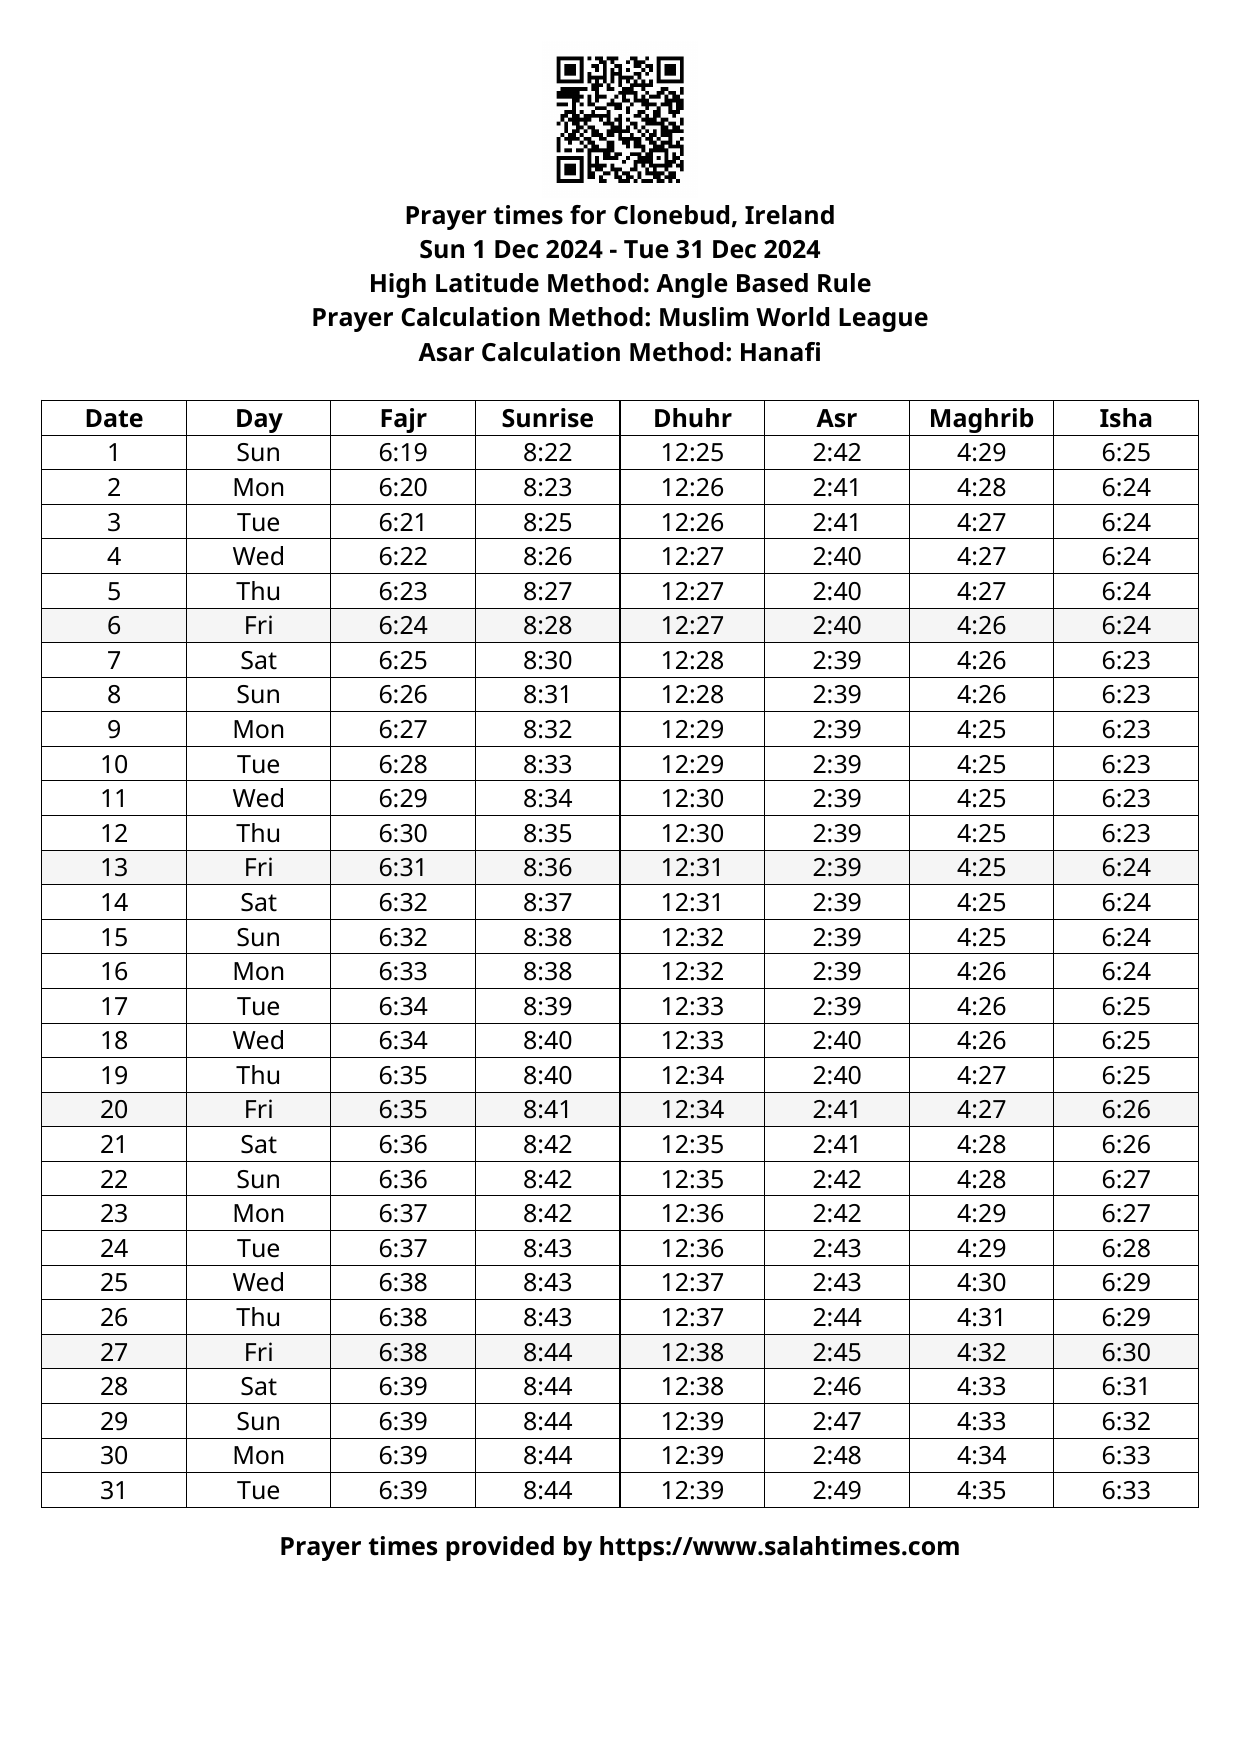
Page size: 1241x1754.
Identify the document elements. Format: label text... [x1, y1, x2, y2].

table_cell 8:44 [476, 1439, 619, 1472]
table_cell 6:32 [331, 920, 475, 953]
table_cell 6:28 [1054, 1231, 1198, 1264]
table_cell 4:31 [910, 1300, 1053, 1334]
table_cell 28 [42, 1369, 186, 1403]
table_cell 6:35 [331, 1058, 475, 1092]
table_cell 6:22 [331, 539, 475, 573]
table_cell 7 [42, 643, 186, 677]
table_header Sunrise [476, 401, 619, 434]
table_cell 6:24 [1054, 851, 1198, 884]
table_cell 12:32 [621, 954, 764, 988]
table_cell 9 [42, 712, 186, 746]
table_cell Mon [187, 470, 330, 504]
table_cell 2:42 [765, 436, 909, 469]
text Prayer Calculation Method: Muslim World League [42, 300, 1198, 334]
table_cell 5 [42, 574, 186, 607]
table_cell 12:26 [621, 470, 764, 504]
table_cell 8:43 [476, 1231, 619, 1264]
table_cell 8:41 [476, 1093, 619, 1126]
table_cell 4 [42, 539, 186, 573]
table_cell 4:26 [910, 643, 1053, 677]
table_cell 4:32 [910, 1335, 1053, 1368]
table_cell 6:39 [331, 1473, 475, 1507]
table_cell 4:29 [910, 1231, 1053, 1264]
table_cell Fri [187, 851, 330, 884]
table_cell 6:20 [331, 470, 475, 504]
text Asar Calculation Method: Hanafi [42, 334, 1198, 368]
table_cell 8:26 [476, 539, 619, 573]
table_cell Sun [187, 678, 330, 711]
table_cell Tue [187, 747, 330, 780]
table_cell 12:33 [621, 1024, 764, 1057]
table_cell 12:29 [621, 712, 764, 746]
table_cell 27 [42, 1335, 186, 1368]
table_cell 6:38 [331, 1266, 475, 1299]
table_cell 8:31 [476, 678, 619, 711]
table_cell 2:39 [765, 920, 909, 953]
table_cell Thu [187, 816, 330, 849]
table_cell 6:23 [1054, 712, 1198, 746]
table_cell 2:42 [765, 1162, 909, 1195]
table_cell Mon [187, 954, 330, 988]
table_cell 2:41 [765, 1093, 909, 1126]
table_cell 19 [42, 1058, 186, 1092]
table_cell 2:45 [765, 1335, 909, 1368]
table_cell 6:23 [1054, 643, 1198, 677]
table_cell 20 [42, 1093, 186, 1126]
table_cell Sun [187, 920, 330, 953]
table_cell 6:36 [331, 1127, 475, 1161]
table_cell 4:25 [910, 781, 1053, 815]
table_cell Wed [187, 1024, 330, 1057]
table_cell 16 [42, 954, 186, 988]
table_cell 12:38 [621, 1369, 764, 1403]
table_cell 12:39 [621, 1473, 764, 1507]
table_cell 6:25 [1054, 1058, 1198, 1092]
table_header Date [42, 401, 186, 434]
table_cell 6:34 [331, 989, 475, 1022]
table_cell 4:27 [910, 539, 1053, 573]
table_cell 6:36 [331, 1162, 475, 1195]
table_cell 6:39 [331, 1439, 475, 1472]
table_cell 4:25 [910, 885, 1053, 919]
table_cell 6:24 [1054, 954, 1198, 988]
table_cell 6:25 [331, 643, 475, 677]
table_cell 4:28 [910, 1162, 1053, 1195]
table_cell 6:24 [1054, 505, 1198, 538]
table_cell 12:39 [621, 1439, 764, 1472]
table_cell 6:23 [1054, 781, 1198, 815]
table_cell 6:25 [1054, 1024, 1198, 1057]
table_cell Sun [187, 436, 330, 469]
table_cell 12:34 [621, 1058, 764, 1092]
table_cell 25 [42, 1266, 186, 1299]
table_cell 4:25 [910, 920, 1053, 953]
table_cell 8:38 [476, 954, 619, 988]
picture [542, 41, 699, 198]
table_cell 6:23 [1054, 816, 1198, 849]
table_cell 12 [42, 816, 186, 849]
table_cell 6:26 [331, 678, 475, 711]
table_cell 2:39 [765, 781, 909, 815]
table_cell 6:33 [1054, 1473, 1198, 1507]
table_cell 6:27 [331, 712, 475, 746]
table_cell 12:31 [621, 851, 764, 884]
table_cell 2:43 [765, 1266, 909, 1299]
table_cell 8:40 [476, 1058, 619, 1092]
table_cell Sun [187, 1162, 330, 1195]
table_cell Mon [187, 1196, 330, 1230]
table_cell 8:36 [476, 851, 619, 884]
table_cell 2:39 [765, 954, 909, 988]
table_cell Sun [187, 1404, 330, 1437]
table_cell 6:24 [1054, 885, 1198, 919]
table_cell 2:39 [765, 989, 909, 1022]
table_cell 8:34 [476, 781, 619, 815]
table_cell 2 [42, 470, 186, 504]
table_cell 12:39 [621, 1404, 764, 1437]
table_cell 6:29 [331, 781, 475, 815]
table_cell 12:36 [621, 1196, 764, 1230]
table_cell 4:25 [910, 851, 1053, 884]
table_cell 2:42 [765, 1196, 909, 1230]
table_cell 6:21 [331, 505, 475, 538]
table_cell 6:33 [1054, 1439, 1198, 1472]
table_cell 12:27 [621, 609, 764, 642]
table_cell 8:32 [476, 712, 619, 746]
table_cell 6:39 [331, 1404, 475, 1437]
table_cell 8:25 [476, 505, 619, 538]
table_cell 12:35 [621, 1127, 764, 1161]
table_cell 12:28 [621, 643, 764, 677]
table_cell 23 [42, 1196, 186, 1230]
table_cell 2:41 [765, 470, 909, 504]
table_cell 8:44 [476, 1335, 619, 1368]
table_cell 6:26 [1054, 1093, 1198, 1126]
table_cell 12:30 [621, 781, 764, 815]
table_cell 8:40 [476, 1024, 619, 1057]
table_cell 8:37 [476, 885, 619, 919]
table_cell Tue [187, 989, 330, 1022]
table_cell 6:31 [331, 851, 475, 884]
table_cell 8:28 [476, 609, 619, 642]
table_cell Sat [187, 1127, 330, 1161]
table_cell 4:29 [910, 436, 1053, 469]
table_cell 12:28 [621, 678, 764, 711]
table_cell 4:34 [910, 1439, 1053, 1472]
table_cell 8:33 [476, 747, 619, 780]
table_cell 2:49 [765, 1473, 909, 1507]
table_cell 12:37 [621, 1300, 764, 1334]
table_cell 4:29 [910, 1196, 1053, 1230]
table_cell 2:39 [765, 851, 909, 884]
table_cell 2:44 [765, 1300, 909, 1334]
table_cell 6:28 [331, 747, 475, 780]
table_cell 6:24 [1054, 539, 1198, 573]
table_cell 8:42 [476, 1162, 619, 1195]
table_cell 6:24 [1054, 920, 1198, 953]
table_cell 12:27 [621, 539, 764, 573]
table_cell 2:41 [765, 1127, 909, 1161]
table_cell 8:39 [476, 989, 619, 1022]
table_cell 4:35 [910, 1473, 1053, 1507]
table_cell 2:41 [765, 505, 909, 538]
table_cell 4:25 [910, 816, 1053, 849]
table_cell 6:24 [1054, 574, 1198, 607]
table_cell Thu [187, 1058, 330, 1092]
table_cell 6:32 [331, 885, 475, 919]
table_cell Sat [187, 885, 330, 919]
table_cell 2:39 [765, 643, 909, 677]
table_cell 26 [42, 1300, 186, 1334]
table_cell 6 [42, 609, 186, 642]
table_cell 2:39 [765, 712, 909, 746]
table_cell Wed [187, 1266, 330, 1299]
table_cell 12:25 [621, 436, 764, 469]
table_cell 2:46 [765, 1369, 909, 1403]
table_cell 3 [42, 505, 186, 538]
table_cell 29 [42, 1404, 186, 1437]
table_cell 17 [42, 989, 186, 1022]
table_cell 12:32 [621, 920, 764, 953]
table_header Day [187, 401, 330, 434]
table_cell 8:42 [476, 1196, 619, 1230]
table_cell 12:30 [621, 816, 764, 849]
table_cell 4:27 [910, 1058, 1053, 1092]
table_cell 6:34 [331, 1024, 475, 1057]
table_cell 6:33 [331, 954, 475, 988]
table_cell Sat [187, 643, 330, 677]
table_cell 6:30 [331, 816, 475, 849]
table_cell 12:27 [621, 574, 764, 607]
table_cell 6:37 [331, 1196, 475, 1230]
table_header Maghrib [910, 401, 1053, 434]
table_cell 6:23 [1054, 678, 1198, 711]
table_cell 12:33 [621, 989, 764, 1022]
table_cell 4:27 [910, 1093, 1053, 1126]
table_header Isha [1054, 401, 1198, 434]
table_cell Sat [187, 1369, 330, 1403]
table_cell 4:26 [910, 1024, 1053, 1057]
table_cell 10 [42, 747, 186, 780]
table_header Fajr [331, 401, 475, 434]
table_cell Thu [187, 574, 330, 607]
table_cell 6:38 [331, 1300, 475, 1334]
text Sun 1 Dec 2024 - Tue 31 Dec 2024 [42, 232, 1198, 266]
table_cell Tue [187, 1231, 330, 1264]
table_cell 4:27 [910, 505, 1053, 538]
table_cell 8:38 [476, 920, 619, 953]
table_cell 6:24 [331, 609, 475, 642]
table_cell 8:44 [476, 1369, 619, 1403]
table_cell 6:24 [1054, 609, 1198, 642]
table_cell 2:40 [765, 609, 909, 642]
table_cell 6:38 [331, 1335, 475, 1368]
table_cell 12:38 [621, 1335, 764, 1368]
table_cell Mon [187, 1439, 330, 1472]
table_cell 4:27 [910, 574, 1053, 607]
table_cell 8 [42, 678, 186, 711]
table_cell 4:25 [910, 712, 1053, 746]
table_cell 8:22 [476, 436, 619, 469]
table_cell 6:30 [1054, 1335, 1198, 1368]
table_cell 22 [42, 1162, 186, 1195]
table_cell 6:31 [1054, 1369, 1198, 1403]
table_cell 6:29 [1054, 1300, 1198, 1334]
table_cell 18 [42, 1024, 186, 1057]
table_cell 6:26 [1054, 1127, 1198, 1161]
table_cell 6:23 [1054, 747, 1198, 780]
table_cell 12:34 [621, 1093, 764, 1126]
table_cell 11 [42, 781, 186, 815]
table_cell 8:30 [476, 643, 619, 677]
text High Latitude Method: Angle Based Rule [42, 266, 1198, 300]
table_cell 4:28 [910, 1127, 1053, 1161]
table_cell 12:35 [621, 1162, 764, 1195]
table_cell 6:25 [1054, 436, 1198, 469]
table_cell 12:31 [621, 885, 764, 919]
table_cell 31 [42, 1473, 186, 1507]
table_cell Fri [187, 1335, 330, 1368]
table_cell 4:26 [910, 678, 1053, 711]
table_cell 4:33 [910, 1369, 1053, 1403]
table_cell 6:27 [1054, 1196, 1198, 1230]
table_cell 4:33 [910, 1404, 1053, 1437]
table_cell 2:40 [765, 539, 909, 573]
table_header Dhuhr [621, 401, 764, 434]
table_cell 4:28 [910, 470, 1053, 504]
table_cell 21 [42, 1127, 186, 1161]
table_cell 2:39 [765, 747, 909, 780]
table_cell 2:40 [765, 1024, 909, 1057]
table_cell 8:44 [476, 1404, 619, 1437]
table_cell 2:43 [765, 1231, 909, 1264]
table_cell 4:26 [910, 609, 1053, 642]
table_cell 13 [42, 851, 186, 884]
table_cell 2:40 [765, 574, 909, 607]
text Prayer times for Clonebud, Ireland [42, 198, 1198, 232]
table_cell 8:42 [476, 1127, 619, 1161]
table_cell Fri [187, 1093, 330, 1126]
table_cell Tue [187, 1473, 330, 1507]
table_cell 6:25 [1054, 989, 1198, 1022]
table_cell 8:23 [476, 470, 619, 504]
text Prayer times provided by https://www.salahtimes.com [42, 1528, 1198, 1563]
table_cell 6:39 [331, 1369, 475, 1403]
table_cell 6:27 [1054, 1162, 1198, 1195]
table_cell 6:37 [331, 1231, 475, 1264]
table_cell 4:26 [910, 989, 1053, 1022]
table_cell 8:43 [476, 1300, 619, 1334]
table_cell 8:44 [476, 1473, 619, 1507]
table_cell 4:30 [910, 1266, 1053, 1299]
table_cell 8:35 [476, 816, 619, 849]
table_cell 12:29 [621, 747, 764, 780]
table_cell Mon [187, 712, 330, 746]
table_cell 2:47 [765, 1404, 909, 1437]
table_cell 12:26 [621, 505, 764, 538]
table_cell 6:32 [1054, 1404, 1198, 1437]
table_cell 12:36 [621, 1231, 764, 1264]
table_cell 24 [42, 1231, 186, 1264]
table_cell 8:27 [476, 574, 619, 607]
table_cell 6:29 [1054, 1266, 1198, 1299]
table_cell 6:19 [331, 436, 475, 469]
table_cell 8:43 [476, 1266, 619, 1299]
table_cell 14 [42, 885, 186, 919]
table_cell Wed [187, 539, 330, 573]
table_cell 12:37 [621, 1266, 764, 1299]
table_cell 15 [42, 920, 186, 953]
table_cell 4:25 [910, 747, 1053, 780]
table_cell 2:39 [765, 885, 909, 919]
table_cell 6:23 [331, 574, 475, 607]
table_cell 6:24 [1054, 470, 1198, 504]
table_cell 2:39 [765, 678, 909, 711]
table_cell Tue [187, 505, 330, 538]
table_cell 2:39 [765, 816, 909, 849]
table_cell Wed [187, 781, 330, 815]
table_cell 30 [42, 1439, 186, 1472]
table_cell 4:26 [910, 954, 1053, 988]
table_cell 2:48 [765, 1439, 909, 1472]
table_cell 1 [42, 436, 186, 469]
table_cell Fri [187, 609, 330, 642]
table_cell Thu [187, 1300, 330, 1334]
table_header Asr [765, 401, 909, 434]
table_cell 2:40 [765, 1058, 909, 1092]
table_cell 6:35 [331, 1093, 475, 1126]
